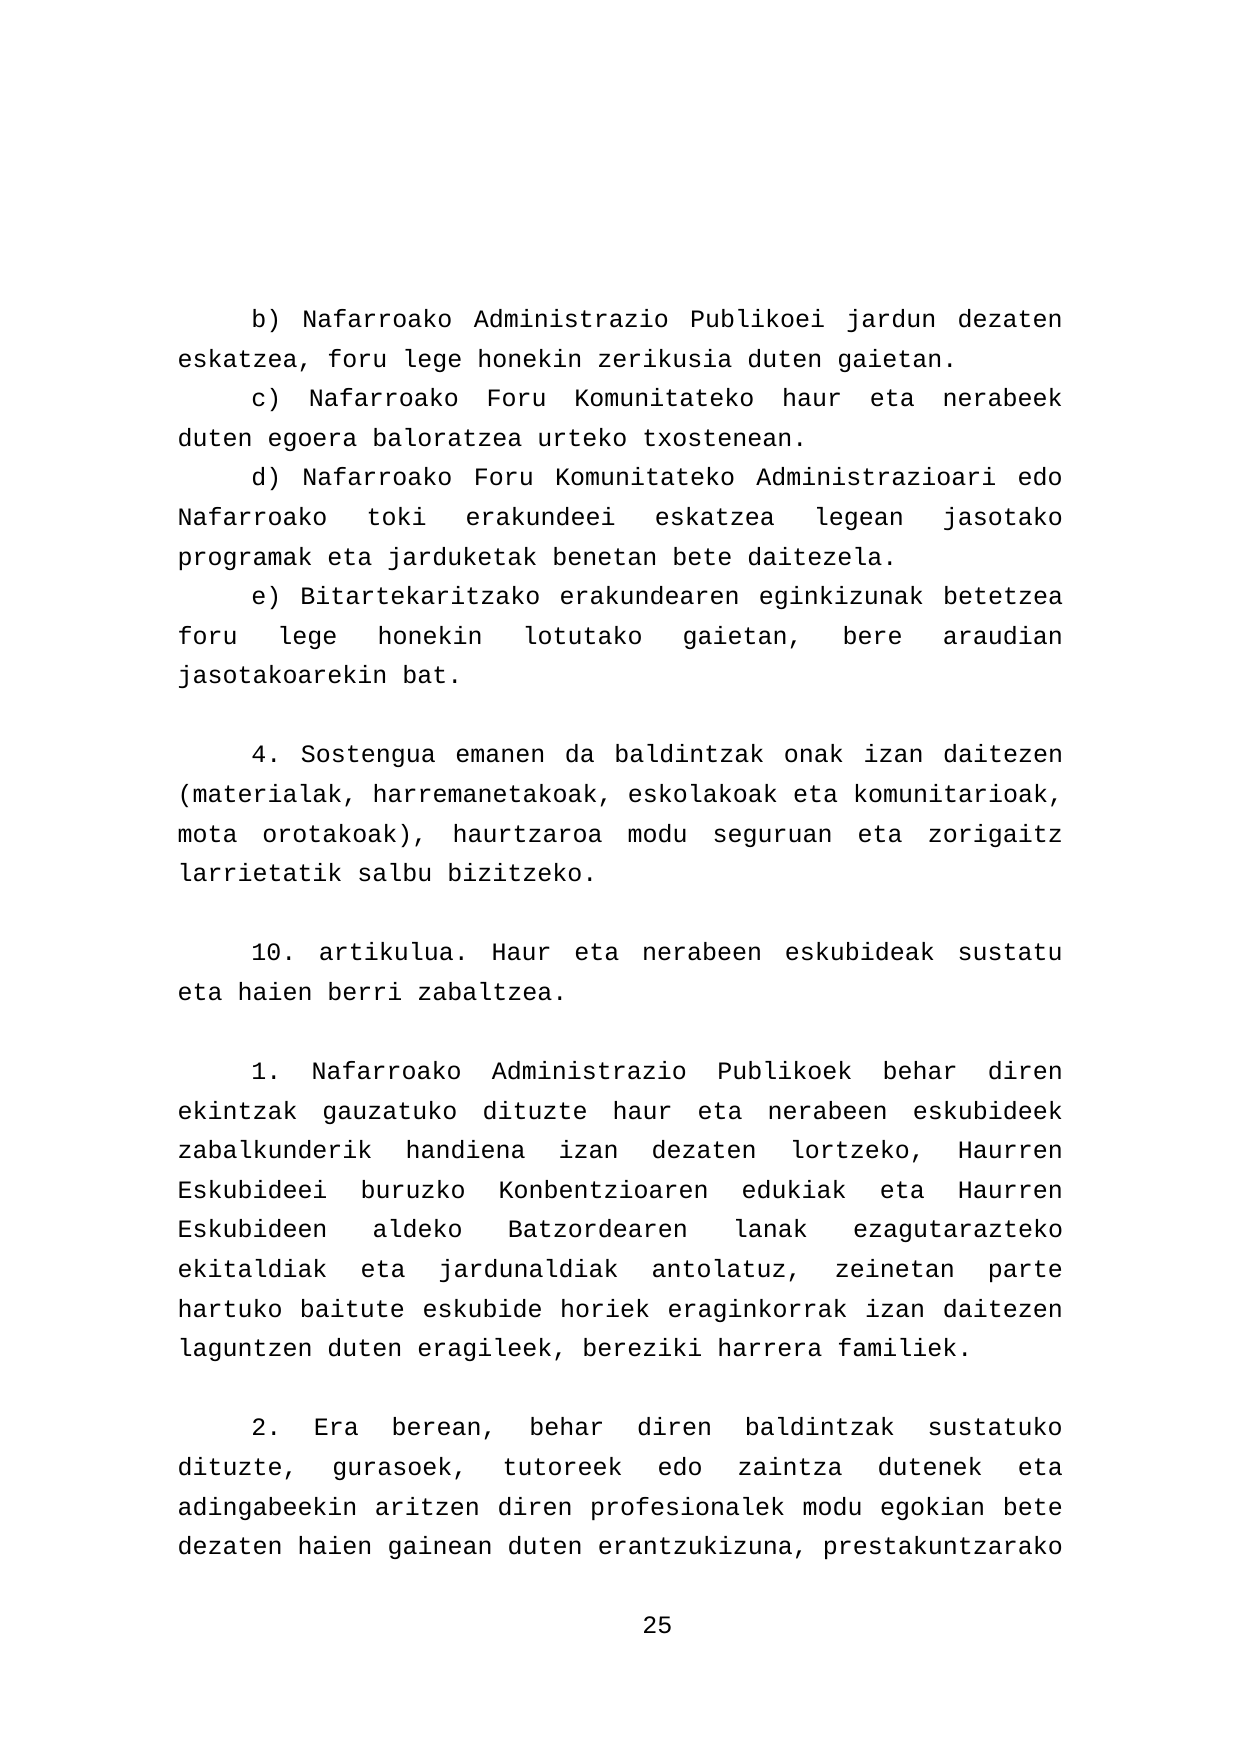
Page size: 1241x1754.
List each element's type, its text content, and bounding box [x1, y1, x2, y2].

text d) Nafarroako Foru Komunitateko Administrazioari edo Nafarroako toki erakundeei eskatzea legean jasotako programak eta jarduketak benetan bete daitezela. [177, 454, 1063, 572]
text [177, 1404, 1063, 1562]
text e) Bitartekaritzako erakundearen eginkizunak betetzea foru lege honekin lotutako gaietan, bere araudian jasotakoarekin bat. [177, 572, 1063, 691]
text 1. Nafarroako Administrazio Publikoek behar diren ekintzak gauzatuko dituzte haur eta nerabeen eskubideek zabalkunderik handiena izan dezaten lortzeko, Haurren Eskubideei buruzko Konbentzioaren edukiak eta Haurren Eskubideen aldeko Batzordearen lanak ezagutarazteko ekitaldiak eta jardunaldiak antolatuz, zeinetan parte hartuko baitute eskubide horiek eraginkorrak izan daitezen laguntzen duten eragileek, bereziki harrera familiek. [177, 1047, 1063, 1364]
text c) Nafarroako Foru Komunitateko haur eta nerabeek duten egoera baloratzea urteko txostenean. [177, 374, 1063, 454]
text 4. Sostengua emanen da baldintzak onak izan daitezen (materialak, harremanetakoak, eskolakoak eta komunitarioak, mota orotakoak), haurtzaroa modu seguruan eta zorigaitz larrietatik salbu bizitzeko. [177, 731, 1063, 889]
text b) Nafarroako Administrazio Publikoei jardun dezaten eskatzea, foru lege honekin zerikusia duten gaietan. [177, 295, 1063, 374]
text 10. artikulua. Haur eta nerabeen eskubideak sustatu eta haien berri zabaltzea. [177, 929, 1063, 1008]
